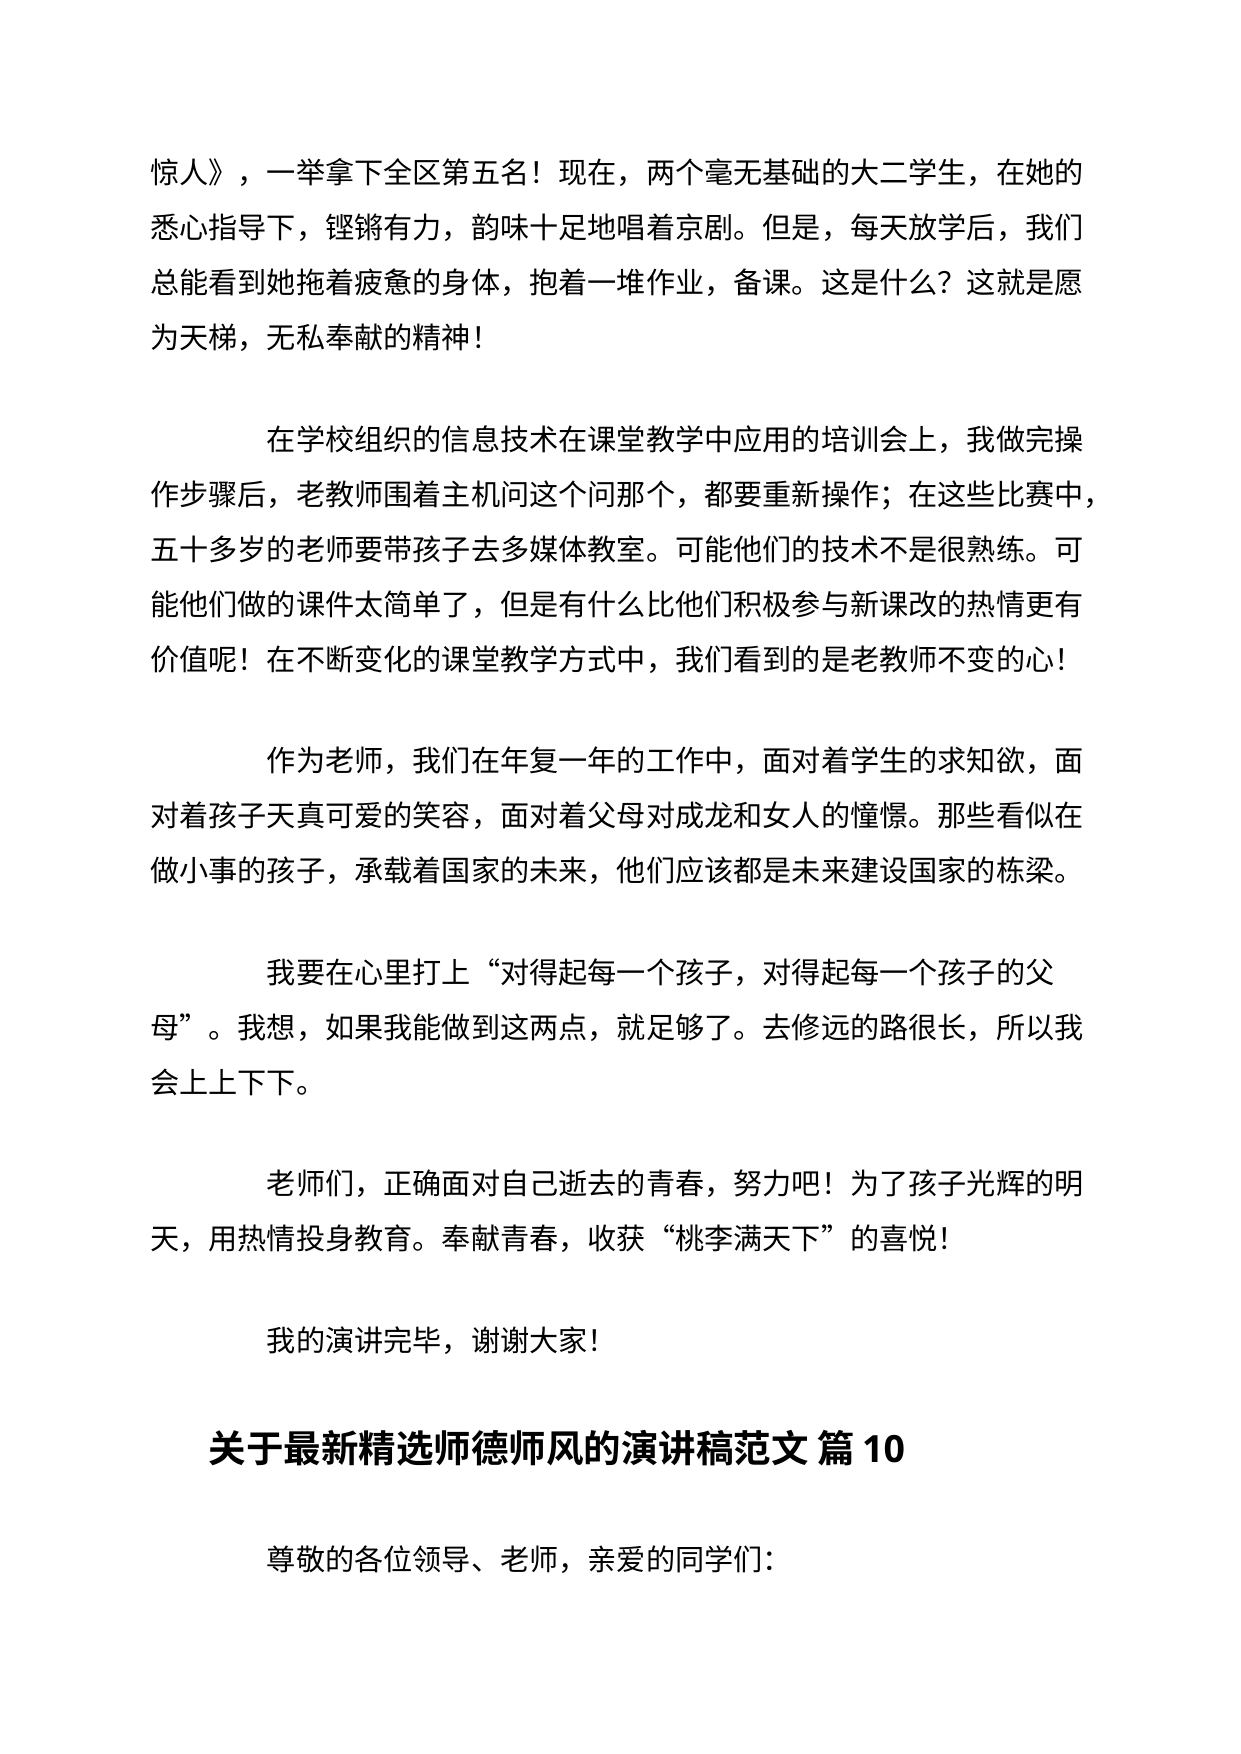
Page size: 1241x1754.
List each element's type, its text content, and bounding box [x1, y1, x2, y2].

text 我的演讲完毕，谢谢大家！ [150, 1318, 1090, 1360]
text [150, 150, 1090, 357]
text 我要在心里打上“对得起每一个孩子，对得起每一个孩子的父母”。我想，如果我能做到这两点，就足够了。去修远的路很长，所以我会上上下下。 [150, 949, 1090, 1101]
text 关于最新精选师德师风的演讲稿范文 篇10 [150, 1419, 1090, 1474]
text 作为老师，我们在年复一年的工作中，面对着学生的求知欲，面对着孩子天真可爱的笑容，面对着父母对成龙和女人的憧憬。那些看似在做小事的孩子，承载着国家的未来，他们应该都是未来建设国家的栋梁。 [150, 738, 1090, 890]
text 老师们，正确面对自己逝去的青春，努力吧！为了孩子光辉的明天，用热情投身教育。奉献青春，收获“桃李满天下”的喜悦！ [150, 1161, 1090, 1258]
text 尊敬的各位领导、老师，亲爱的同学们： [150, 1537, 1090, 1579]
text 在学校组织的信息技术在课堂教学中应用的培训会上，我做完操作步骤后，老教师围着主机问这个问那个，都要重新操作；在这些比赛中，五十多岁的老师要带孩子去多媒体教室。可能他们的技术不是很熟练。可能他们做的课件太简单了，但是有什么比他们积极参与新课改的热情更有价值呢！在不断变化的课堂教学方式中，我们看到的是老教师不变的心！ [150, 416, 1090, 678]
